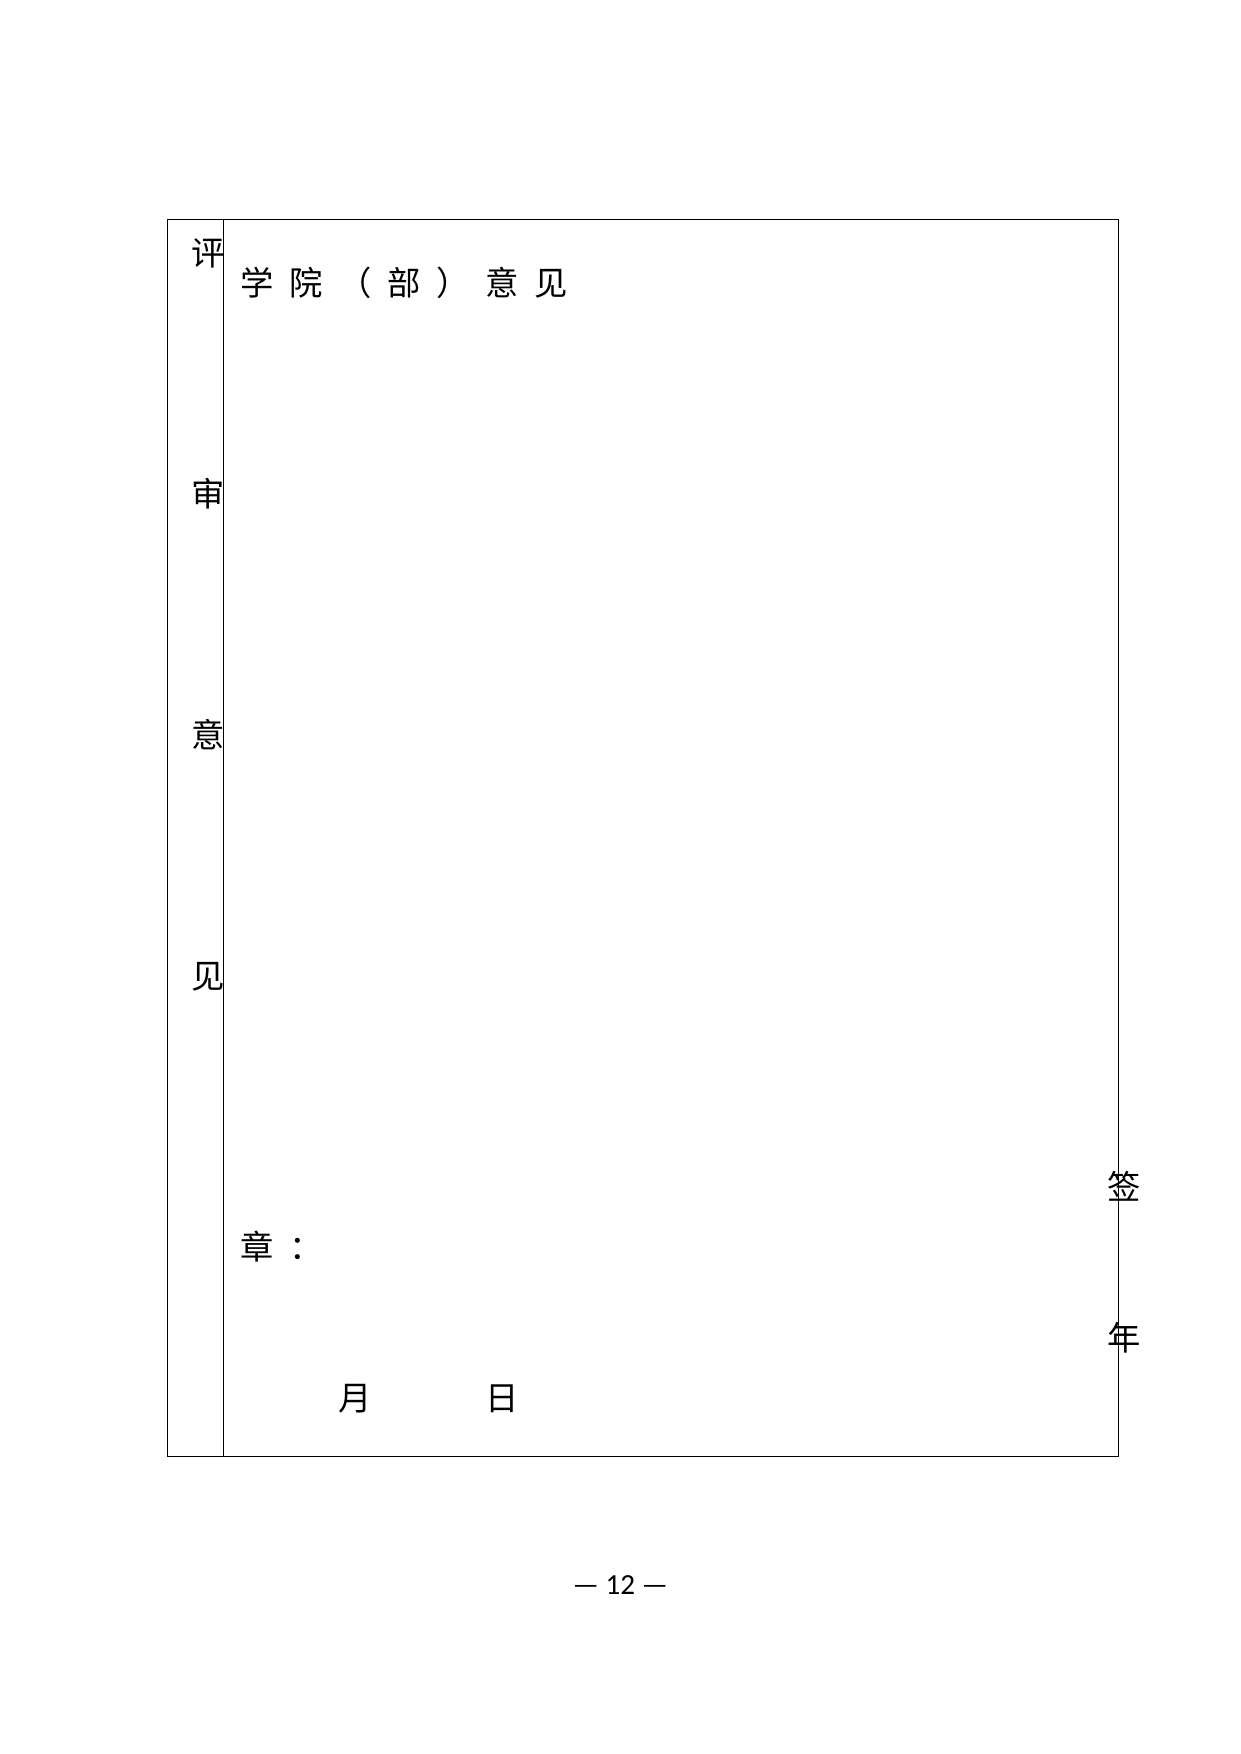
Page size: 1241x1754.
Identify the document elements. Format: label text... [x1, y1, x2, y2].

table_cell 学院（部）意见 签章： 年 月 日 [224, 220, 1118, 1456]
table_cell 评 审 意 见 [168, 220, 223, 1456]
